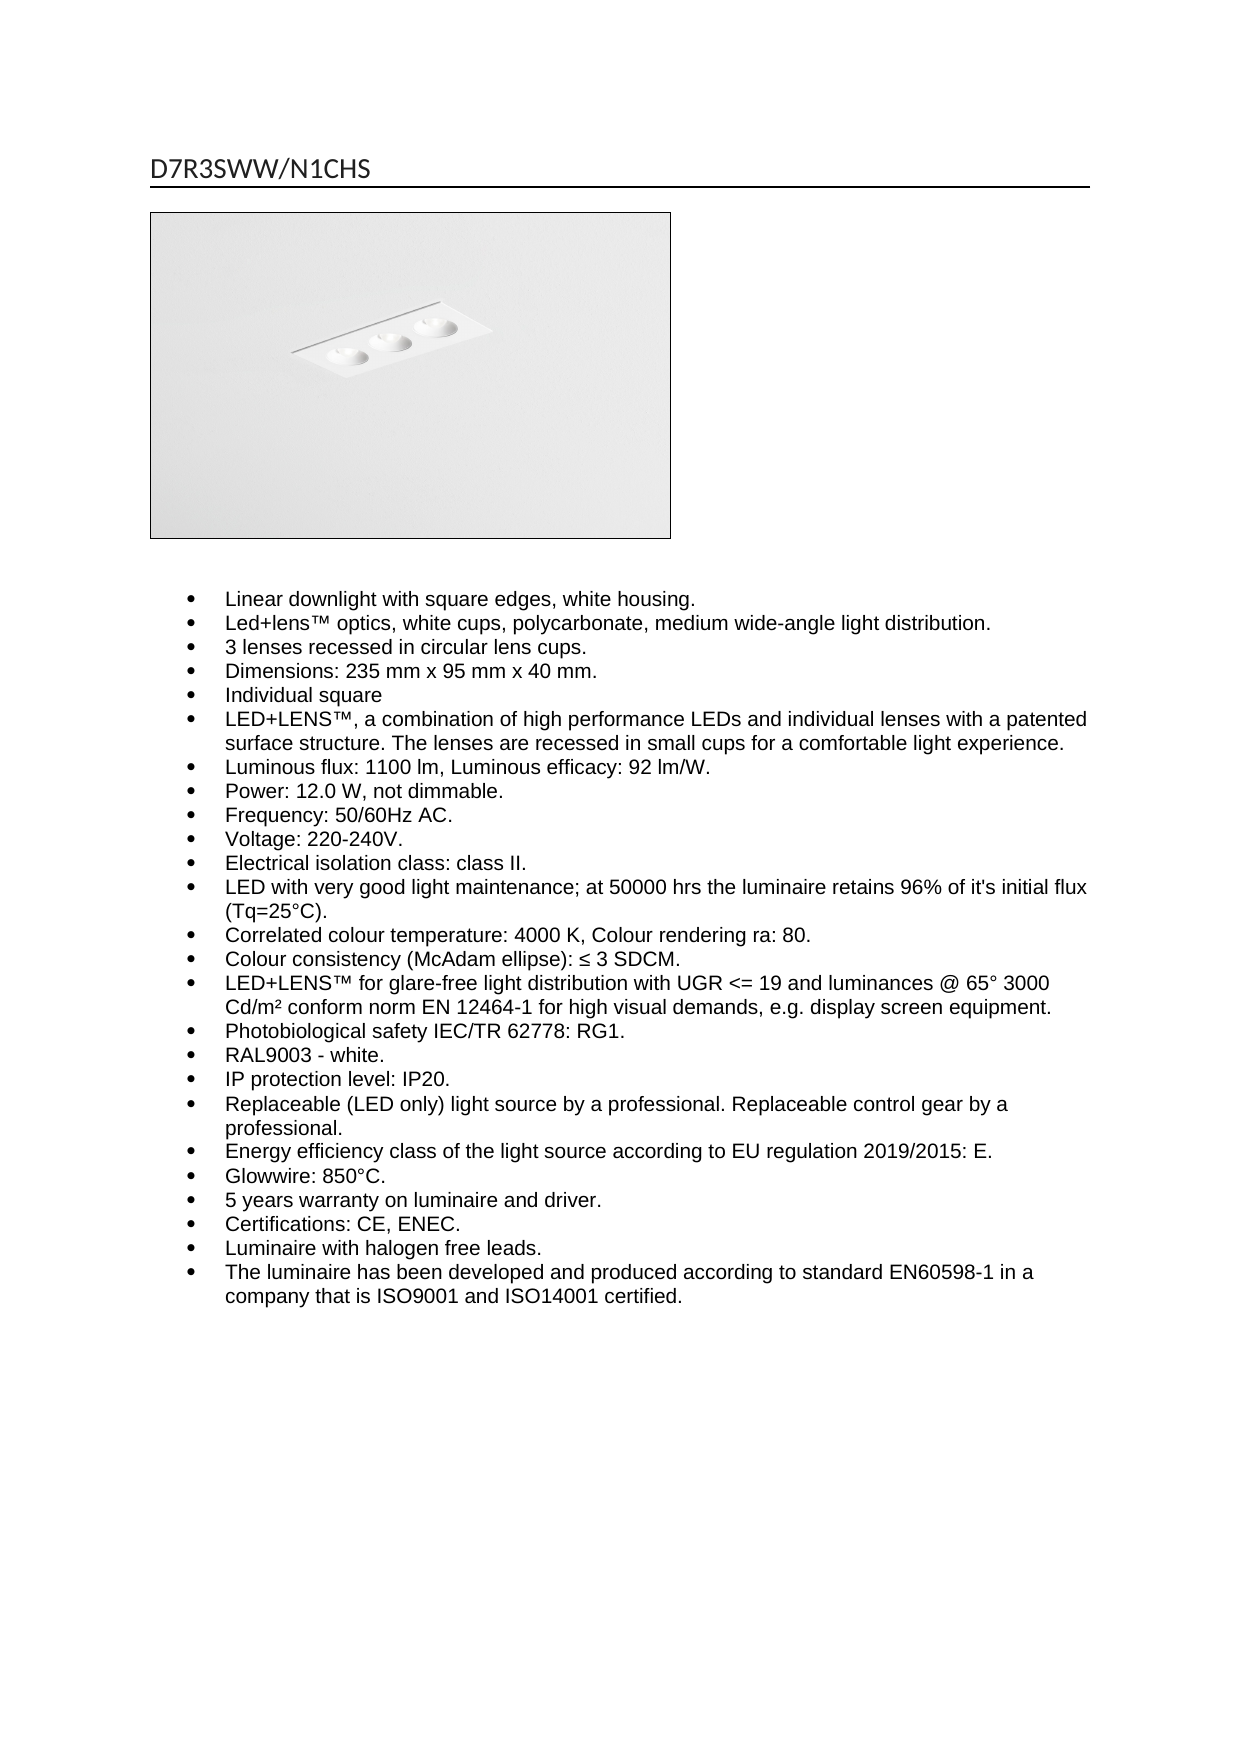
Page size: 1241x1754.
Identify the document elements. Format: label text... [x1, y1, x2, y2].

list LED+LENS™, a combination of high performance LEDs and individual lenses with a patented surface structure. The lenses are recessed in small cups for a comfortable light experience. [187, 707, 1090, 755]
list Frequency: 50/60Hz AC. [187, 803, 1090, 827]
list 5 years warranty on luminaire and driver. [187, 1187, 1090, 1212]
list Linear downlight with square edges, white housing. [187, 586, 1090, 610]
list Luminous flux: 1100 lm, Luminous efficacy: 92 lm/W. [187, 755, 1090, 779]
list LED with very good light maintenance; at 50000 hrs the luminaire retains 96% of it's initial flux (Tq=25°C). [187, 875, 1090, 923]
list The luminaire has been developed and produced according to standard EN60598-1 in a company that is ISO9001 and ISO14001 certified. [187, 1260, 1090, 1308]
list Replaceable (LED only) light source by a professional. Replaceable control gear by a professional. [187, 1091, 1090, 1139]
list 3 lenses recessed in circular lens cups. [187, 634, 1090, 658]
list Luminaire with halogen free leads. [187, 1236, 1090, 1260]
list LED+LENS™ for glare-free light distribution with UGR <= 19 and luminances @ 65° 3000 Cd/m² conform norm EN 12464-1 for high visual demands, e.g. display screen equipment. [187, 971, 1090, 1019]
list IP protection level: IP20. [187, 1067, 1090, 1091]
list Voltage: 220-240V. [187, 827, 1090, 851]
list Correlated colour temperature: 4000 K, Colour rendering ra: 80. [187, 923, 1090, 947]
list Electrical isolation class: class II. [187, 851, 1090, 875]
list RAL9003 - white. [187, 1043, 1090, 1067]
list Photobiological safety IEC/TR 62778: RG1. [187, 1019, 1090, 1043]
list Certifications: CE, ENEC. [187, 1212, 1090, 1236]
list Dimensions: 235 mm x 95 mm x 40 mm. [187, 658, 1090, 683]
list Glowwire: 850°C. [187, 1163, 1090, 1187]
list Led+lens™ optics, white cups, polycarbonate, medium wide-angle light distribution. [187, 610, 1090, 634]
list Power: 12.0 W, not dimmable. [187, 779, 1090, 803]
list Colour consistency (McAdam ellipse): ≤ 3 SDCM. [187, 947, 1090, 971]
picture [151, 213, 670, 538]
list Individual square [187, 683, 1090, 707]
list Energy efficiency class of the light source according to EU regulation 2019/2015: E. [187, 1139, 1090, 1163]
text D7R3SWW/N1CHS [150, 150, 1090, 186]
